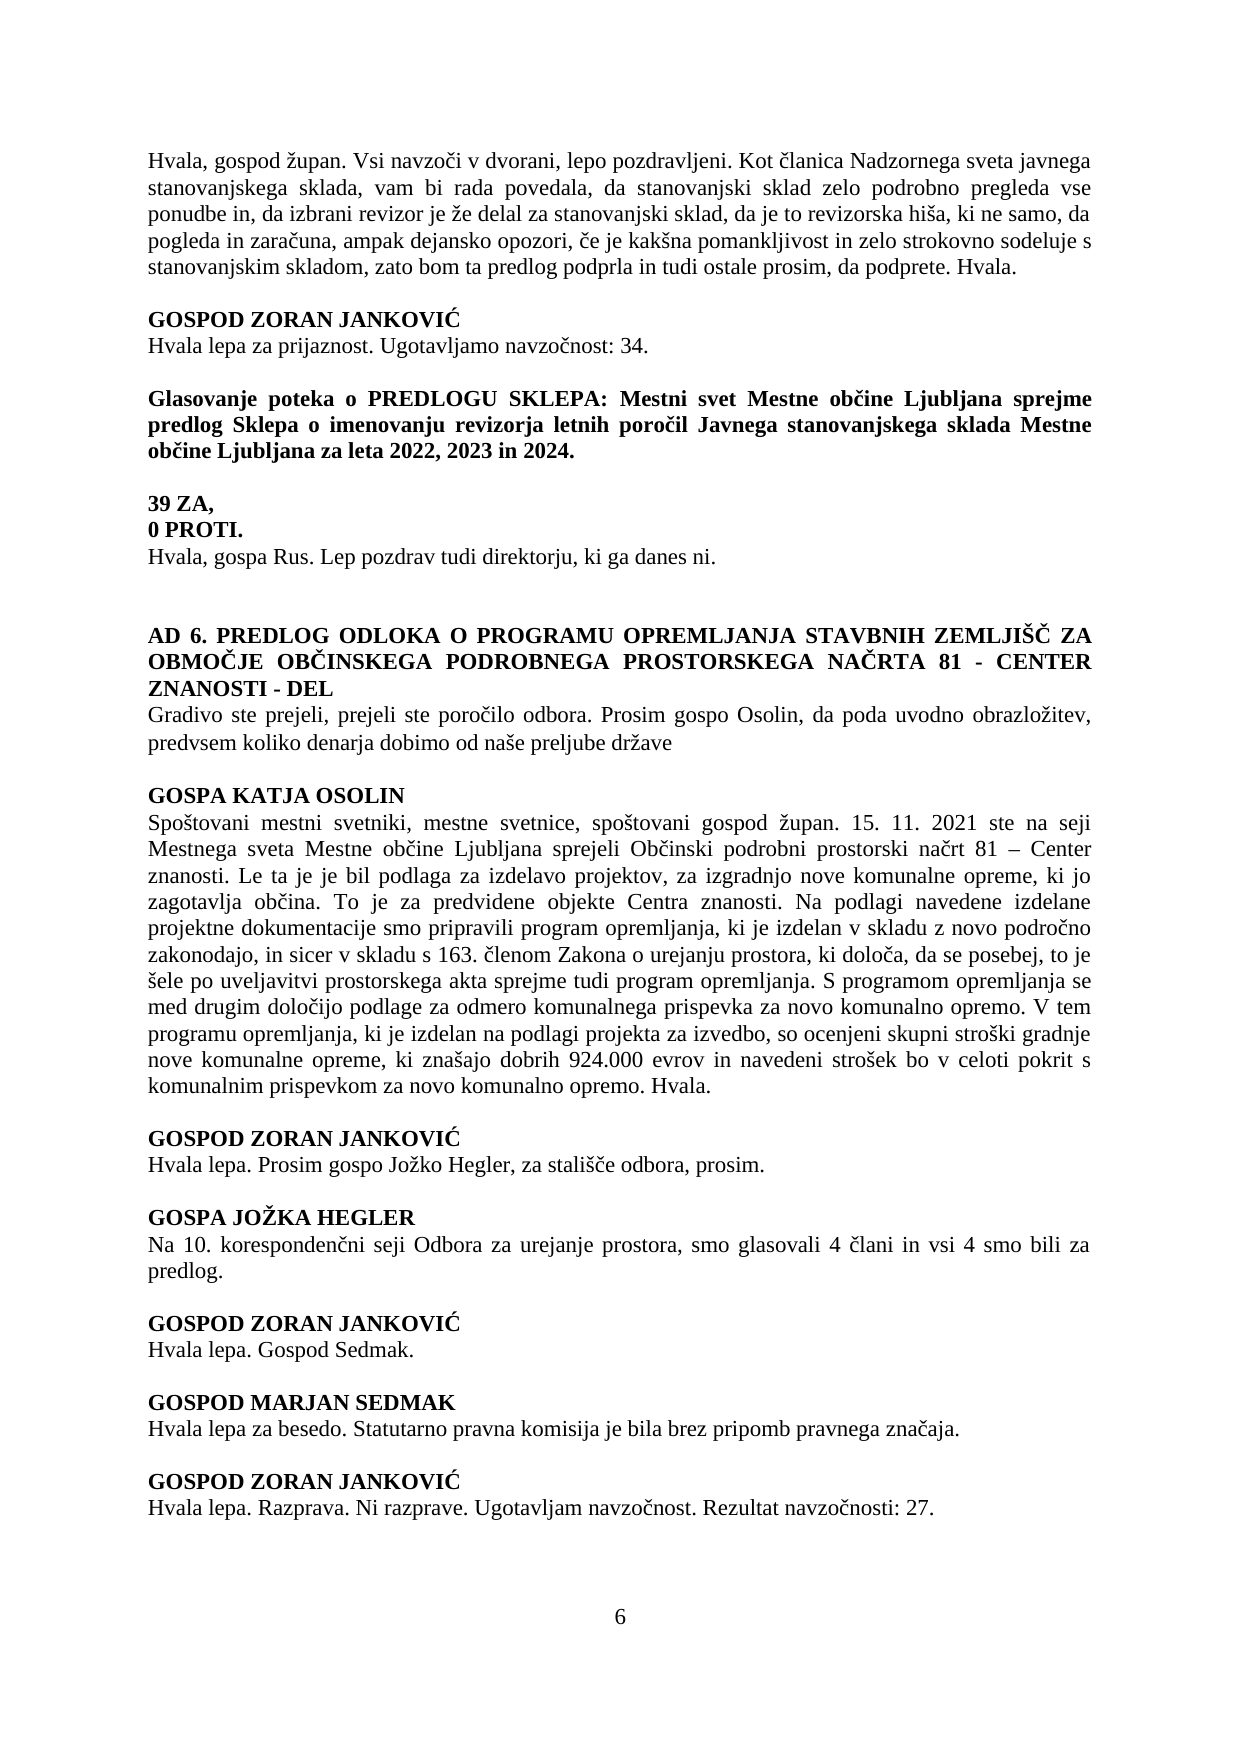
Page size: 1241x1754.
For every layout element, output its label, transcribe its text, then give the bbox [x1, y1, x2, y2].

text GOSPOD ZORAN JANKOVIĆ [148, 1468, 1093, 1494]
text GOSPOD ZORAN JANKOVIĆ [148, 1310, 1093, 1336]
text Hvala lepa za besedo. Statutarno pravna komisija je bila brez pripomb pravnega značaja. [148, 1415, 1093, 1441]
text Glasovanje poteka o PREDLOGU SKLEPA: Mestni svet Mestne občine Ljubljana sprejme predlog Sklepa o imenovanju revizorja letnih poročil Javnega stanovanjskega sklada Mestne občine Ljubljana za leta 2022, 2023 in 2024. [148, 385, 1093, 464]
text 0 PROTI. [148, 517, 1093, 543]
text AD 6. PREDLOG ODLOKA O PROGRAMU OPREMLJANJA STAVBNIH ZEMLJIŠČ ZA OBMOČJE OBČINSKEGA PODROBNEGA PROSTORSKEGA NAČRTA 81 - CENTER ZNANOSTI - DEL [148, 622, 1093, 701]
text GOSPOD MARJAN SEDMAK [148, 1389, 1093, 1415]
text Hvala lepa. Gospod Sedmak. [148, 1336, 1093, 1362]
text Hvala lepa. Prosim gospo Jožko Hegler, za stališče odbora, prosim. [148, 1152, 1093, 1178]
text Spoštovani mestni svetniki, mestne svetnice, spoštovani gospod župan. 15. 11. 2021 ste na seji Mestnega sveta Mestne občine Ljubljana sprejeli Občinski podrobni prostorski načrt 81 – Center znanosti. Le ta je je bil podlaga za izdelavo projektov, za izgradnjo nove komunalne opreme, ki jo zagotavlja občina. To je za predvidene objekte Centra znanosti. Na podlagi navedene izdelane projektne dokumentacije smo pripravili program opremljanja, ki je izdelan v skladu z novo področno zakonodajo, in sicer v skladu s 163. členom Zakona o urejanju prostora, ki določa, da se posebej, to je šele po uveljavitvi prostorskega akta sprejme tudi program opremljanja. S programom opremljanja se med drugim določijo podlage za odmero komunalnega prispevka za novo komunalno opremo. V tem programu opremljanja, ki je izdelan na podlagi projekta za izvedbo, so ocenjeni skupni stroški gradnje nove komunalne opreme, ki znašajo dobrih 924.000 evrov in navedeni strošek bo v celoti pokrit s komunalnim prispevkom za novo komunalno opremo. Hvala. [148, 809, 1093, 1099]
text Hvala lepa. Razprava. Ni razprave. Ugotavljam navzočnost. Rezultat navzočnosti: 27. [148, 1494, 1093, 1521]
text GOSPA JOŽKA HEGLER [148, 1204, 1093, 1231]
text Hvala, gospa Rus. Lep pozdrav tudi direktorju, ki ga danes ni. [148, 543, 1093, 569]
text Hvala lepa za prijaznost. Ugotavljamo navzočnost: 34. [148, 332, 1093, 358]
text 39 ZA, [148, 490, 1093, 517]
text Hvala, gospod župan. Vsi navzoči v dvorani, lepo pozdravljeni. Kot članica Nadzornega sveta javnega stanovanjskega sklada, vam bi rada povedala, da stanovanjski sklad zelo podrobno pregleda vse ponudbe in, da izbrani revizor je že delal za stanovanjski sklad, da je to revizorska hiša, ki ne samo, da pogleda in zaračuna, ampak dejansko opozori, če je kakšna pomankljivost in zelo strokovno sodeluje s stanovanjskim skladom, zato bom ta predlog podprla in tudi ostale prosim, da podprete. Hvala. [148, 148, 1093, 279]
text Na 10. korespondenčni seji Odbora za urejanje prostora, smo glasovali 4 člani in vsi 4 smo bili za predlog. [148, 1231, 1093, 1283]
text GOSPOD ZORAN JANKOVIĆ [148, 1125, 1093, 1152]
text GOSPA KATJA OSOLIN [148, 783, 1093, 809]
text Gradivo ste prejeli, prejeli ste poročilo odbora. Prosim gospo Osolin, da poda uvodno obrazložitev, predvsem koliko denarja dobimo od naše preljube države [148, 701, 1093, 755]
text GOSPOD ZORAN JANKOVIĆ [148, 306, 1093, 332]
